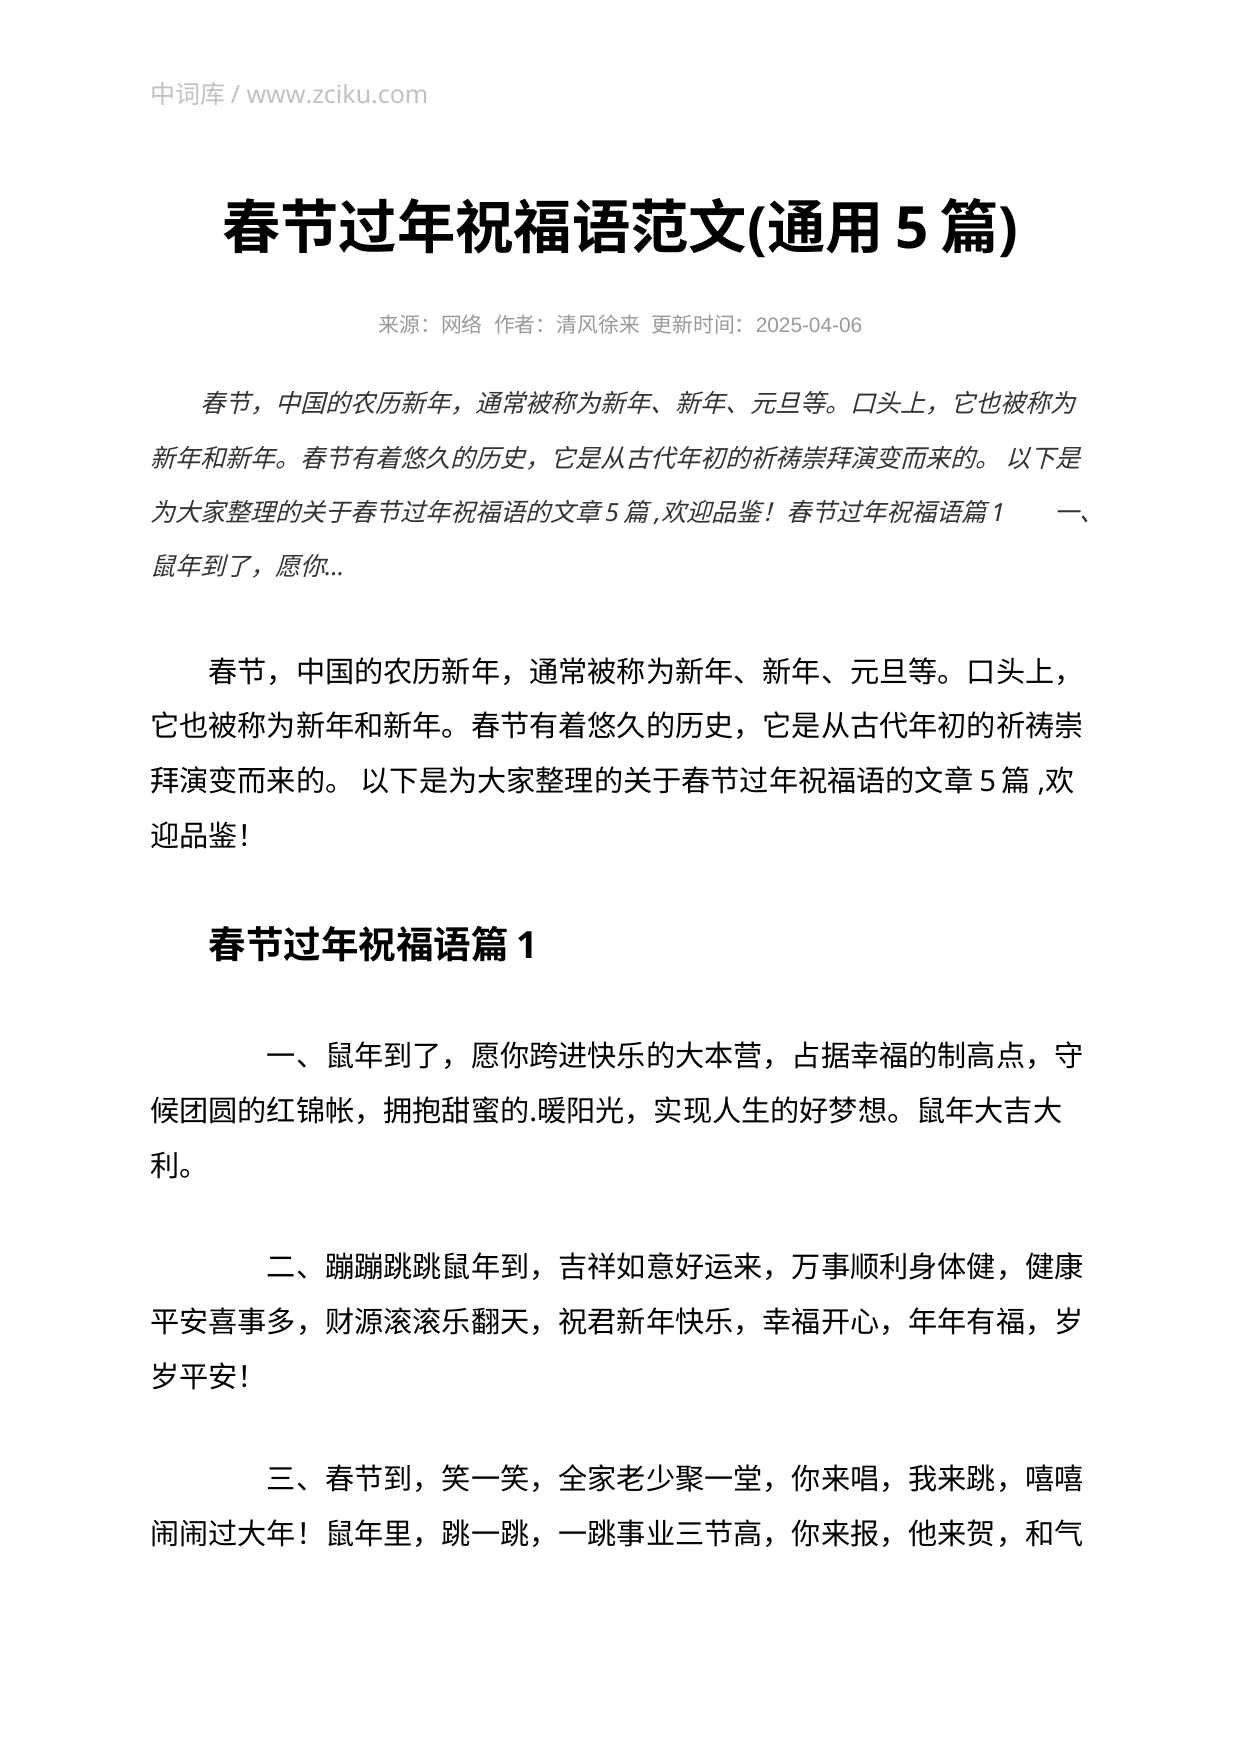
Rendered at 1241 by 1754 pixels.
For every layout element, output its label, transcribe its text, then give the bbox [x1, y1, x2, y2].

subtitle 春节过年祝福语范文(通用5篇) [150, 181, 1090, 266]
text 春节，中国的农历新年，通常被称为新年、新年、元旦等。口头上，它也被称为新年和新年。春节有着悠久的历史，它是从古代年初的祈祷崇拜演变而来的。 以下是为大家整理的关于春节过年祝福语的文章5篇 ,欢迎品鉴！ [150, 648, 1090, 855]
text 二、蹦蹦跳跳鼠年到，吉祥如意好运来，万事顺利身体健，健康平安喜事多，财源滚滚乐翻天，祝君新年快乐，幸福开心，年年有福，岁岁平安！ [150, 1244, 1090, 1396]
text 一、鼠年到了，愿你跨进快乐的大本营，占据幸福的制高点，守候团圆的红锦帐，拥抱甜蜜的.暖阳光，实现人生的好梦想。鼠年大吉大利。 [150, 1032, 1090, 1184]
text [150, 1456, 1090, 1553]
text 来源：网络 作者：清风徐来 更新时间：2025-04-06 [150, 313, 1090, 337]
text 春节，中国的农历新年，通常被称为新年、新年、元旦等。口头上，它也被称为新年和新年。春节有着悠久的历史，它是从古代年初的祈祷崇拜演变而来的。 以下是为大家整理的关于春节过年祝福语的文章5篇 ,欢迎品鉴！春节过年祝福语篇1 一、鼠年到了，愿你... [150, 384, 1090, 583]
text 春节过年祝福语篇1 [150, 915, 1090, 969]
